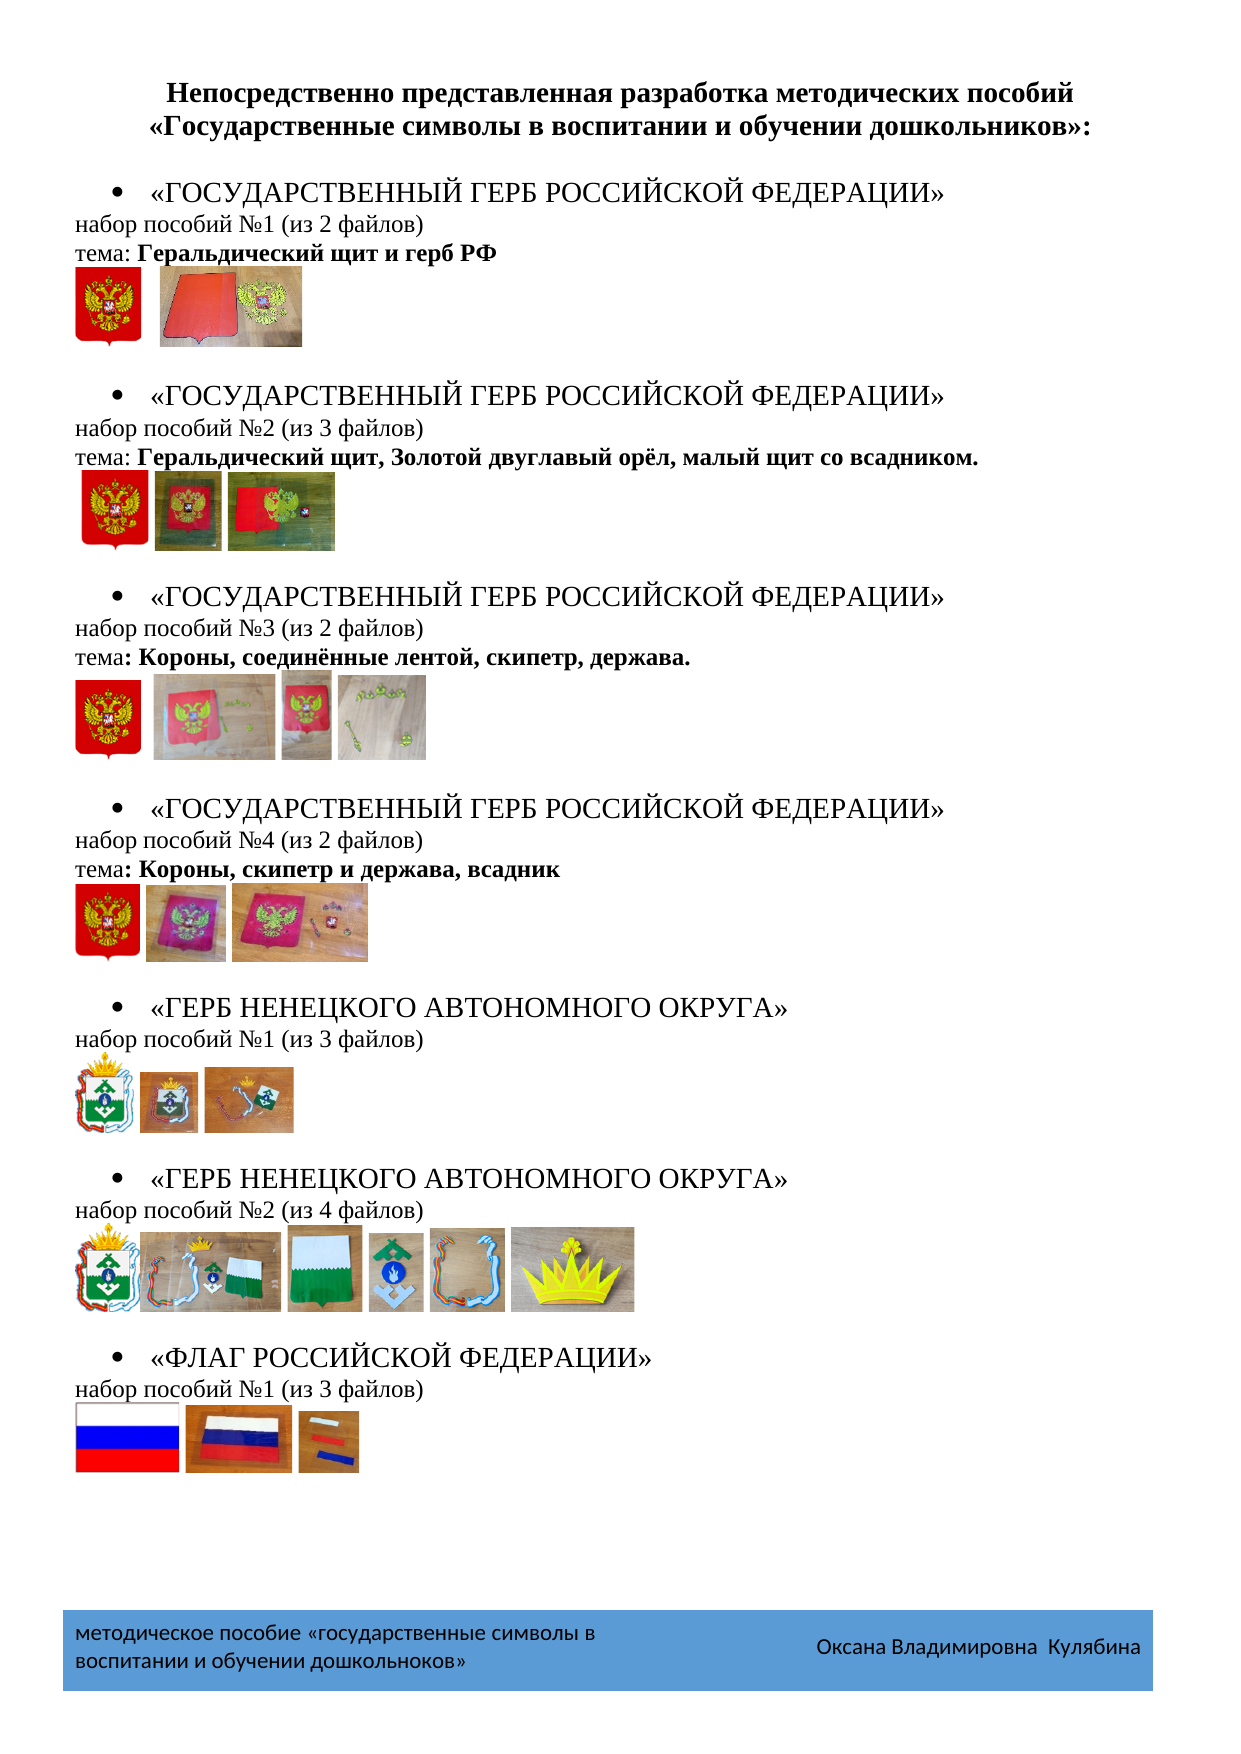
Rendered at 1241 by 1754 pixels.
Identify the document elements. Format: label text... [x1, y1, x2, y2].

picture [281, 670, 332, 760]
text набор пособий №1 (из 2 файлов) [75, 209, 1165, 238]
picture [429, 1228, 505, 1312]
picture [511, 1227, 635, 1312]
picture [204, 1067, 294, 1133]
list «ГОСУДАРСТВЕННЫЙ ГЕРБ РОССИЙСКОЙ ФЕДЕРАЦИИ» [112, 579, 1165, 613]
list «ГЕРБ НЕНЕЦКОГО АВТОНОМНОГО ОКРУГА» [112, 1161, 1165, 1195]
list «ГОСУДАРСТВЕННЫЙ ГЕРБ РОССИЙСКОЙ ФЕДЕРАЦИИ» [112, 377, 1165, 413]
picture [368, 1233, 424, 1312]
picture [232, 883, 368, 962]
text тема: Короны, скипетр и держава, всадник [75, 854, 1165, 883]
picture [140, 1072, 199, 1133]
picture [287, 1225, 363, 1312]
list «ФЛАГ РОССИЙСКОЙ ФЕДЕРАЦИИ» [112, 1340, 1165, 1374]
picture [146, 885, 226, 962]
list «ГОСУДАРСТВЕННЫЙ ГЕРБ РОССИЙСКОЙ ФЕДЕРАЦИИ» [112, 790, 1165, 826]
picture [75, 267, 142, 347]
text тема: Короны, соединённые лентой, скипетр, держава. [75, 642, 1165, 670]
text набор пособий №2 (из 4 файлов) [75, 1195, 1165, 1224]
text набор пособий №1 (из 3 файлов) [75, 1374, 1165, 1403]
text «Государственные символы в воспитании и обучении дошкольников»: [75, 108, 1165, 142]
picture [185, 1405, 293, 1473]
text Непосредственно представленная разработка методических пособий [75, 75, 1165, 108]
text тема: Геральдический щит и герб РФ [75, 238, 1165, 267]
text набор пособий №3 (из 2 файлов) [75, 613, 1165, 642]
text набор пособий №4 (из 2 файлов) [75, 826, 1165, 854]
picture [75, 1052, 134, 1133]
picture [75, 1223, 282, 1312]
picture [153, 674, 276, 760]
picture [75, 1402, 180, 1473]
picture [337, 675, 426, 760]
picture [298, 1411, 360, 1473]
text тема: Геральдический щит, Золотой двуглавый орёл, малый щит со всадником. [75, 442, 1165, 470]
text набор пособий №2 (из 3 файлов) [75, 413, 1165, 442]
picture [227, 472, 335, 551]
picture [154, 471, 222, 551]
text набор пособий №1 (из 3 файлов) [75, 1024, 1165, 1053]
list «ГОСУДАРСТВЕННЫЙ ГЕРБ РОССИЙСКОЙ ФЕДЕРАЦИИ» [112, 176, 1165, 209]
picture [75, 680, 141, 760]
picture [75, 884, 140, 962]
picture [159, 266, 303, 347]
picture [81, 470, 149, 551]
list «ГЕРБ НЕНЕЦКОГО АВТОНОМНОГО ОКРУГА» [112, 990, 1165, 1024]
